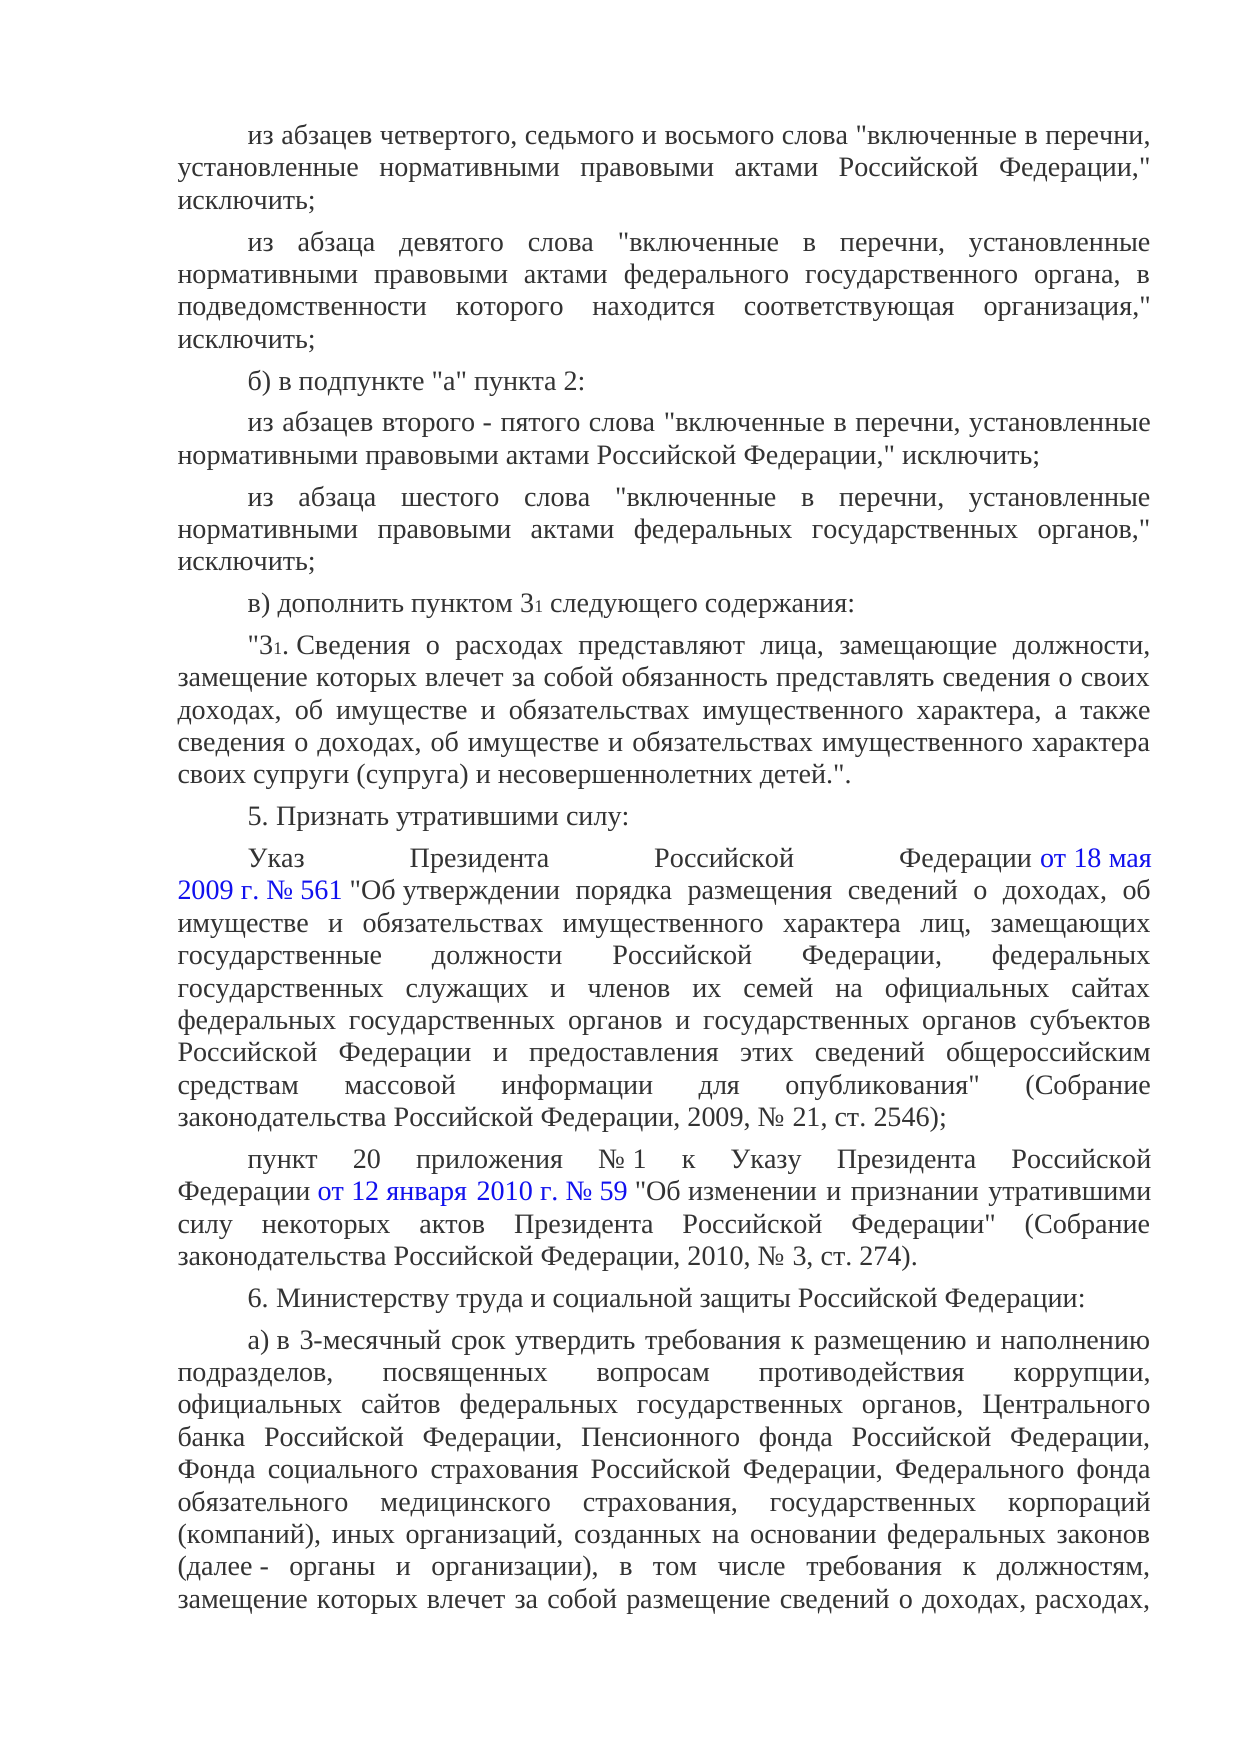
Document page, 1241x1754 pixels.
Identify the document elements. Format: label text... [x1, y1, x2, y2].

text из абзаца девятого слова "включенные в перечни, установленные нормативными правовыми актами федерального государственного органа, в подведомственности которого находится соответствующая организация," исключить; [177, 225, 1152, 354]
text Указ Президента Российской Федерации от 18 мая 2009 г. № 561 "Об утверждении порядка размещения сведений о доходах, об имуществе и обязательствах имущественного характера лиц, замещающих государственные должности Российской Федерации, федеральных государственных служащих и членов их семей на официальных сайтах федеральных государственных органов и государственных органов субъектов Российской Федерации и предоставления этих сведений общероссийским средствам массовой информации для опубликования" (Собрание законодательства Российской Федерации, 2009, № 21, ст. 2546); [177, 841, 1152, 1133]
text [177, 1323, 1152, 1614]
text пункт 20 приложения № 1 к Указу Президента Российской Федерации от 12 января 2010 г. № 59 "Об изменении и признании утратившими силу некоторых актов Президента Российской Федерации" (Собрание законодательства Российской Федерации, 2010, № 3, ст. 274). [177, 1142, 1152, 1272]
text 5. Признать утратившими силу: [177, 799, 1152, 832]
text б) в подпункте "а" пункта 2: [177, 364, 1152, 396]
text 6. Министерству труда и социальной защиты Российской Федерации: [177, 1281, 1152, 1313]
text "31. Сведения о расходах представляют лица, замещающие должности, замещение которых влечет за собой обязанность представлять сведения о своих доходах, об имуществе и обязательствах имущественного характера, а также сведения о доходах, об имуществе и обязательствах имущественного характера своих супруги (супруга) и несовершеннолетних детей.". [177, 628, 1152, 790]
text из абзаца шестого слова "включенные в перечни, установленные нормативными правовыми актами федеральных государственных органов," исключить; [177, 479, 1152, 577]
text из абзацев четвертого, седьмого и восьмого слова "включенные в перечни, установленные нормативными правовыми актами Российской Федерации," исключить; [177, 118, 1152, 215]
text в) дополнить пунктом 31 следующего содержания: [177, 586, 1152, 618]
text из абзацев второго - пятого слова "включенные в перечни, установленные нормативными правовыми актами Российской Федерации," исключить; [177, 405, 1152, 470]
